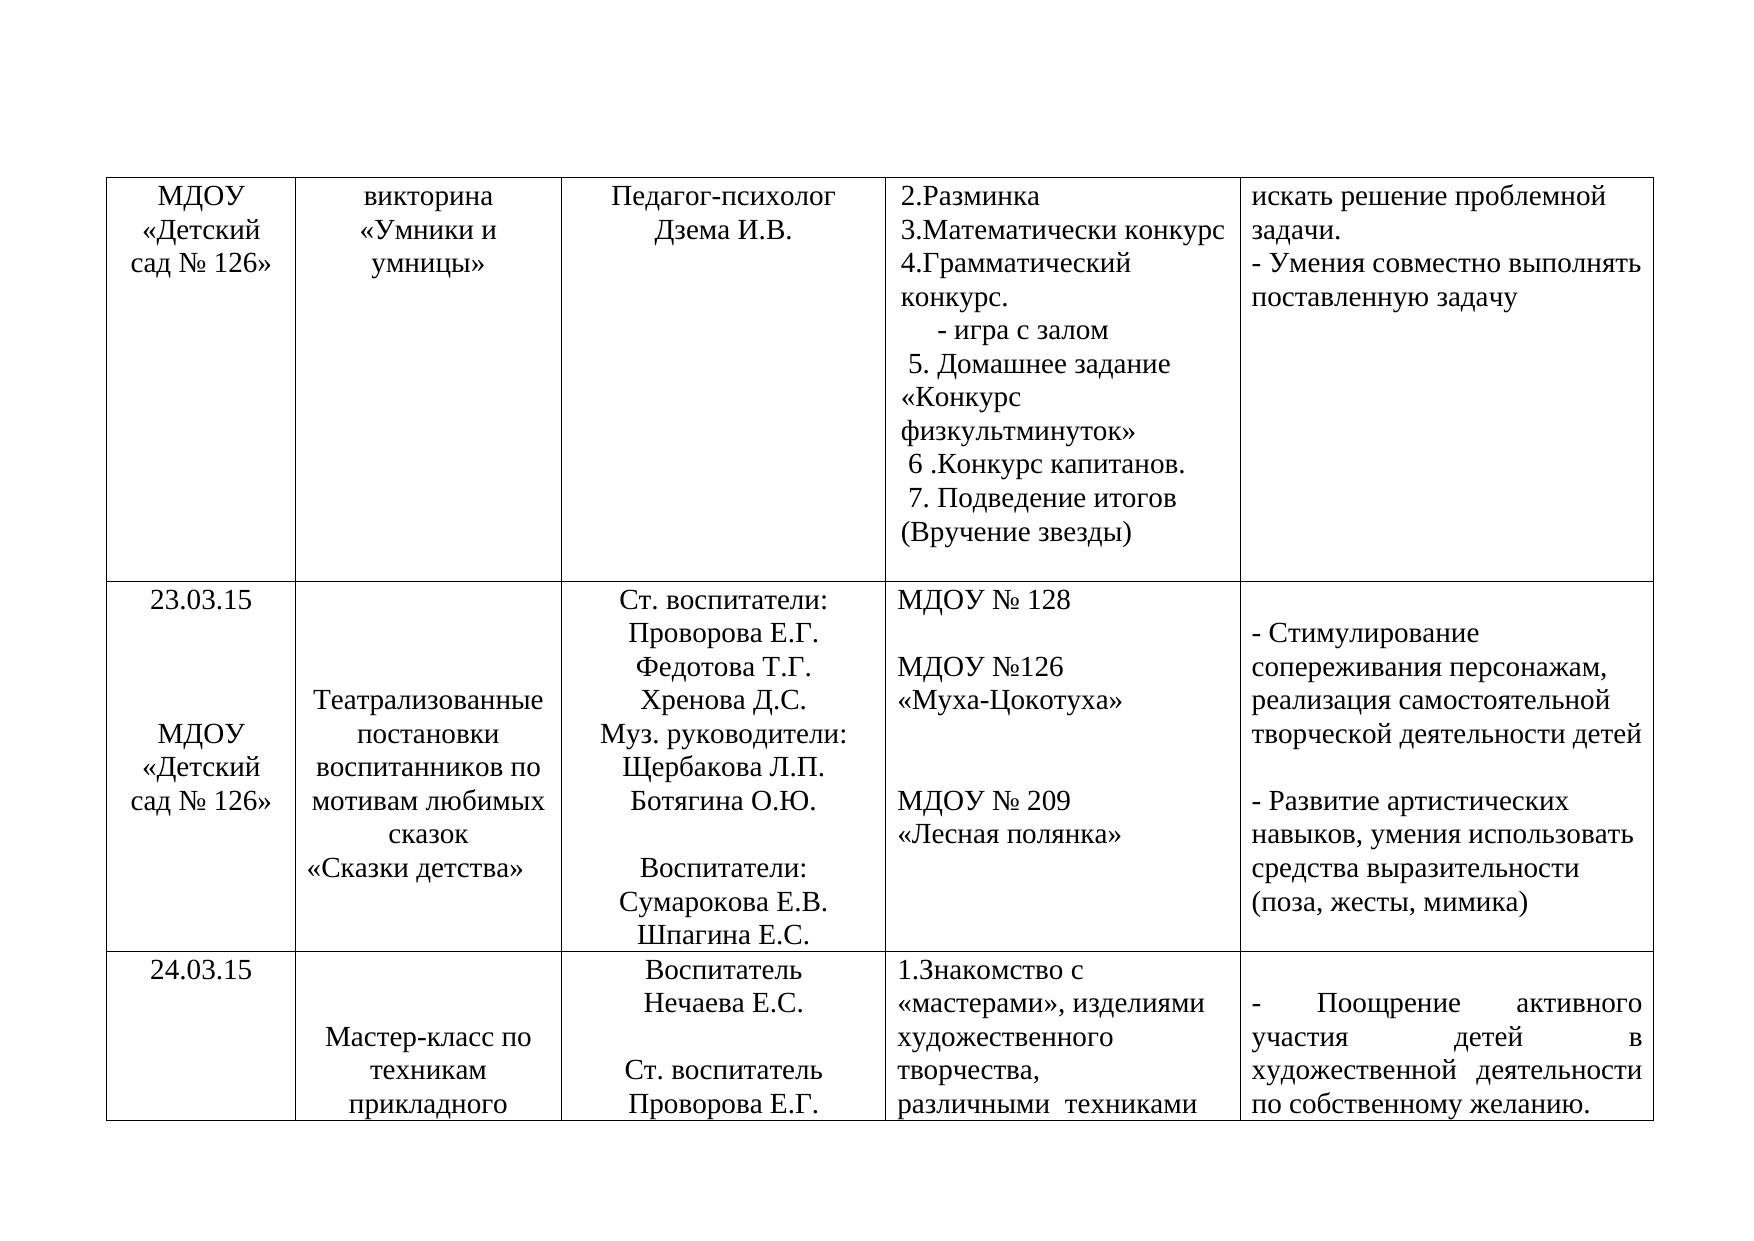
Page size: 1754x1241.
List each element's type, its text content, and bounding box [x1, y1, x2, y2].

table_cell - Стимулирование сопереживания персонажам, реализация самостоятельной творческой деятельности детей - Развитие артистических навыков, умения использовать средства выразительности (поза, жесты, мимика) [1241, 582, 1653, 951]
table_cell 23.03.15 МДОУ «Детский сад № 126» [107, 582, 295, 951]
table_cell Театрализованные постановки воспитанников по мотивам любимых сказок «Сказки детства» [296, 582, 561, 951]
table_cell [296, 952, 561, 1119]
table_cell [107, 952, 295, 1119]
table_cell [1241, 178, 1653, 581]
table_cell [107, 178, 295, 581]
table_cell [562, 178, 885, 581]
table_cell МДОУ № 128 МДОУ №126 «Муха-Цокотуха» МДОУ № 209 «Лесная полянка» [886, 582, 1240, 951]
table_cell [296, 178, 561, 581]
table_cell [562, 952, 885, 1119]
table_cell Ст. воспитатели: Проворова Е.Г. Федотова Т.Г. Хренова Д.С. Муз. руководители: Щербакова Л.П. Ботягина О.Ю. Воспитатели: Сумарокова Е.В. Шпагина Е.С. [562, 582, 885, 951]
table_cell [1241, 952, 1653, 1119]
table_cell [886, 952, 1240, 1119]
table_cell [886, 178, 1240, 581]
